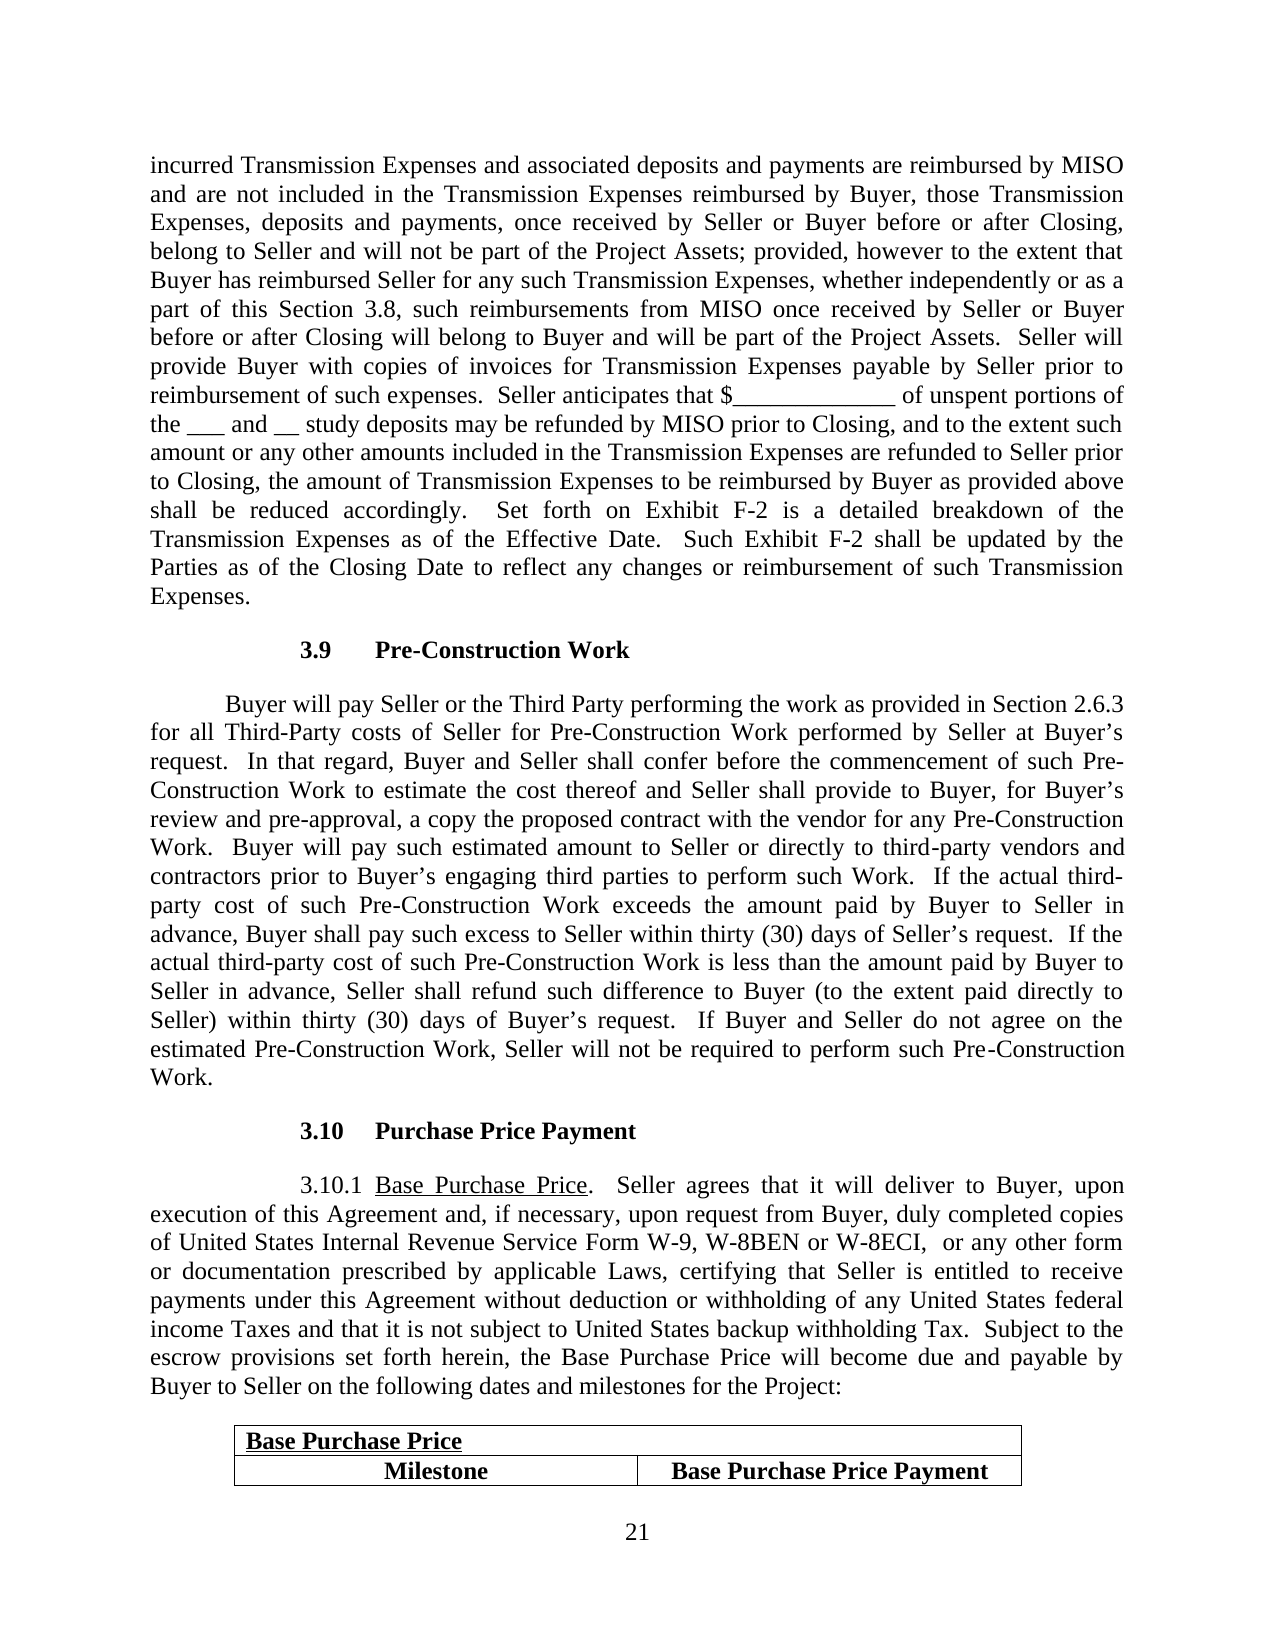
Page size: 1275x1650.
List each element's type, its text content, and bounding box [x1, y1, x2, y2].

text Base Purchase Price. Seller agrees that it will deliver to Buyer, upon execution of this Agreement and, if necessary, upon request from Buyer, duly completed copies of United States Internal Revenue Service Form W-9, W-8BEN or W-8ECI, or any other form or documentation prescribed by applicable Laws, certifying that Seller is entitled to receive payments under this Agreement without deduction or withholding of any United States federal income Taxes and that it is not subject to United States backup withholding Tax. Subject to the escrow provisions set forth herein, the Base Purchase Price will become due and payable by Buyer to Seller on the following dates and milestones for the Project: [150, 1170, 1125, 1400]
table_header Base Purchase Price [235, 1426, 1021, 1455]
text Buyer will pay Seller or the Third Party performing the work as provided in Section 2.6.3 for all Third-Party costs of Seller for Pre-Construction Work performed by Seller at Buyer’s request. In that regard, Buyer and Seller shall confer before the commencement of such Pre-Construction Work to estimate the cost thereof and Seller shall provide to Buyer, for Buyer’s review and pre-approval, a copy the proposed contract with the vendor for any Pre-Construction Work. Buyer will pay such estimated amount to Seller or directly to third-party vendors and contractors prior to Buyer’s engaging third parties to perform such Work. If the actual third-party cost of such Pre-Construction Work exceeds the amount paid by Buyer to Seller in advance, Buyer shall pay such excess to Seller within thirty (30) days of Seller’s request. If the actual third-party cost of such Pre-Construction Work is less than the amount paid by Buyer to Seller in advance, Seller shall refund such difference to Buyer (to the extent paid directly to Seller) within thirty (30) days of Buyer’s request. If Buyer and Seller do not agree on the estimated Pre-Construction Work, Seller will not be required to perform such Pre-Construction Work. [150, 689, 1125, 1091]
table_cell Milestone [235, 1456, 637, 1484]
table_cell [638, 1456, 1021, 1484]
text Purchase Price Payment [150, 1116, 1125, 1145]
text Pre-Construction Work [150, 635, 1125, 664]
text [150, 150, 1125, 610]
